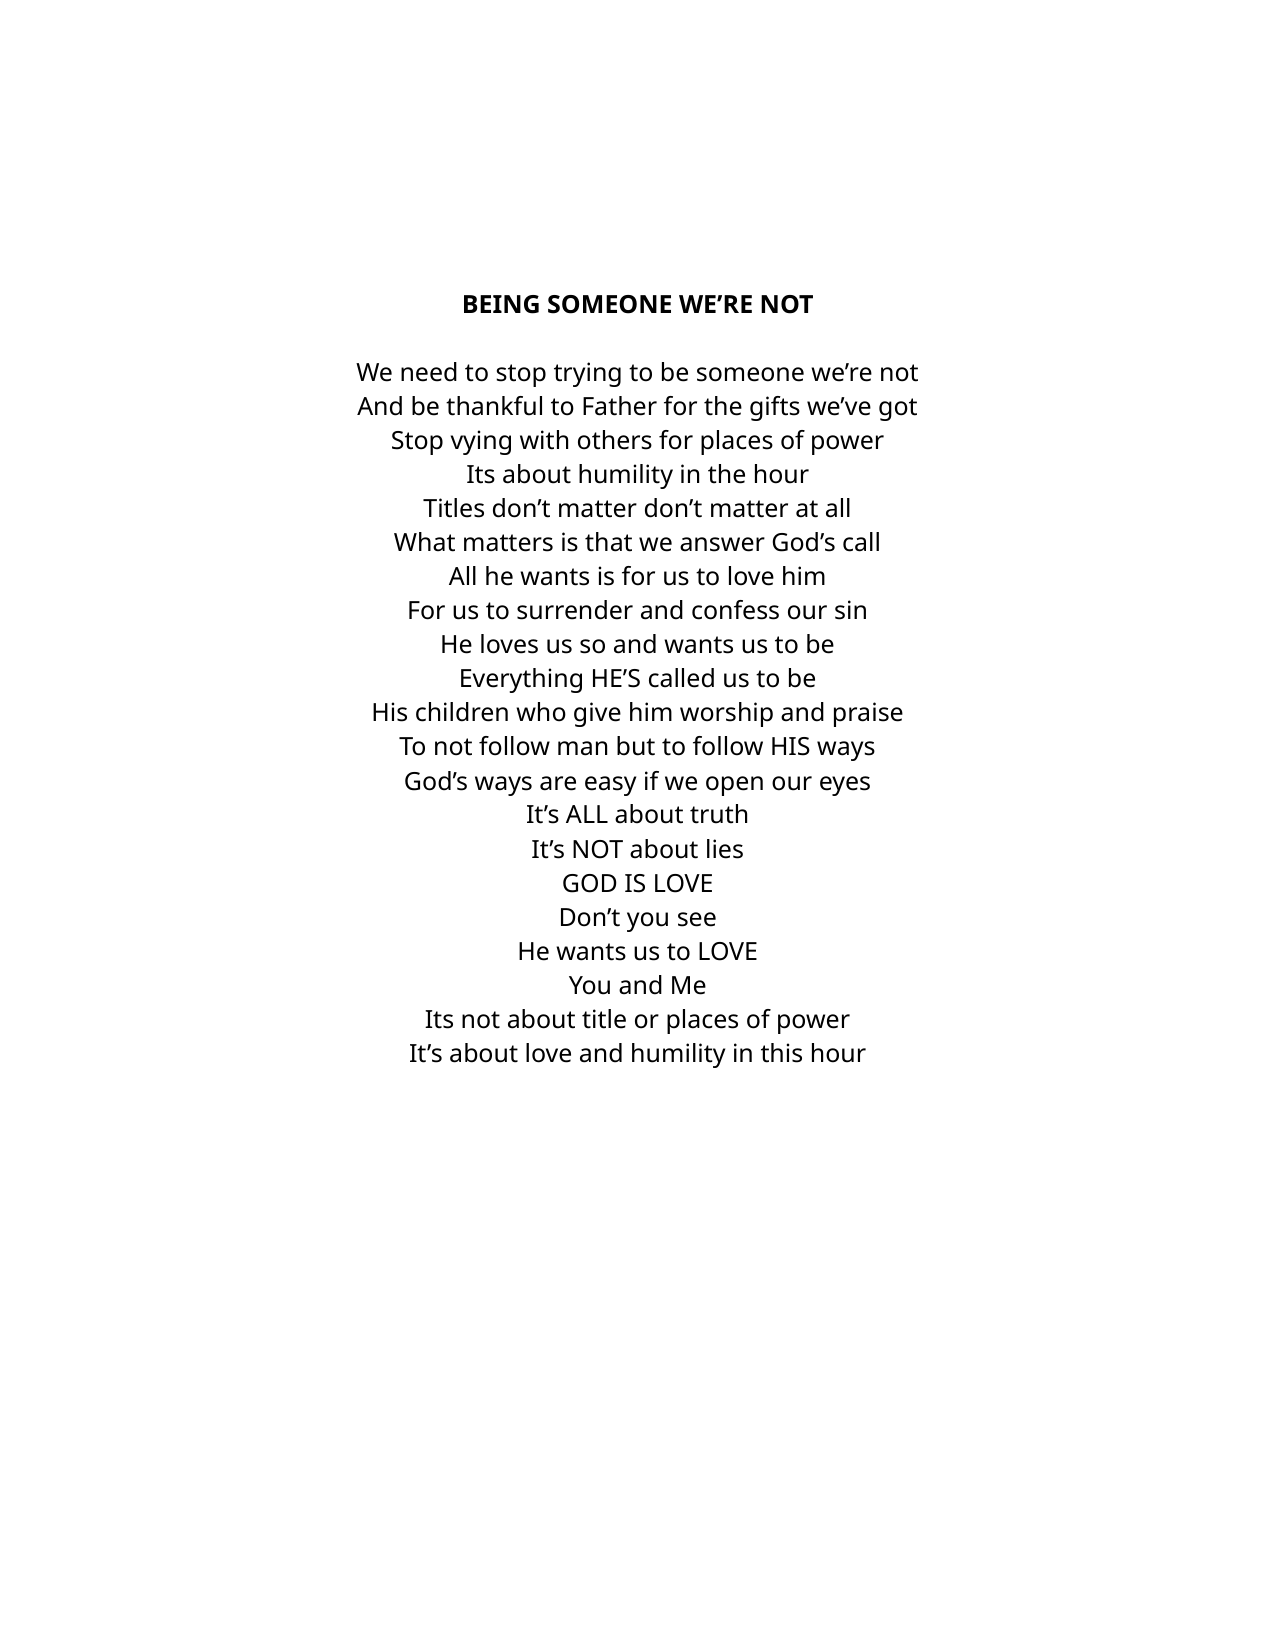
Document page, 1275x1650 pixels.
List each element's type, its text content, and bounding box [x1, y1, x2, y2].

text His children who give him worship and praise [150, 695, 1125, 729]
text It’s NOT about lies [150, 831, 1125, 865]
text He wants us to LOVE [150, 933, 1125, 967]
text All he wants is for us to love him [150, 559, 1125, 593]
text Everything HE’S called us to be [150, 661, 1125, 695]
text It’s ALL about truth [150, 797, 1125, 831]
text Don’t you see [150, 899, 1125, 933]
text Its not about title or places of power [150, 1002, 1125, 1036]
text He loves us so and wants us to be [150, 627, 1125, 661]
text God’s ways are easy if we open our eyes [150, 763, 1125, 797]
text BEING SOMEONE WE’RE NOT [150, 286, 1125, 320]
text To not follow man but to follow HIS ways [150, 729, 1125, 763]
text And be thankful to Father for the gifts we’ve got [150, 388, 1125, 422]
text Its about humility in the hour [150, 457, 1125, 491]
text You and Me [150, 967, 1125, 1002]
text We need to stop trying to be someone we’re not [150, 354, 1125, 388]
text Stop vying with others for places of power [150, 422, 1125, 457]
text For us to surrender and confess our sin [150, 593, 1125, 627]
text It’s about love and humility in this hour [150, 1036, 1125, 1070]
text What matters is that we answer God’s call [150, 525, 1125, 559]
text GOD IS LOVE [150, 865, 1125, 899]
text Titles don’t matter don’t matter at all [150, 491, 1125, 525]
